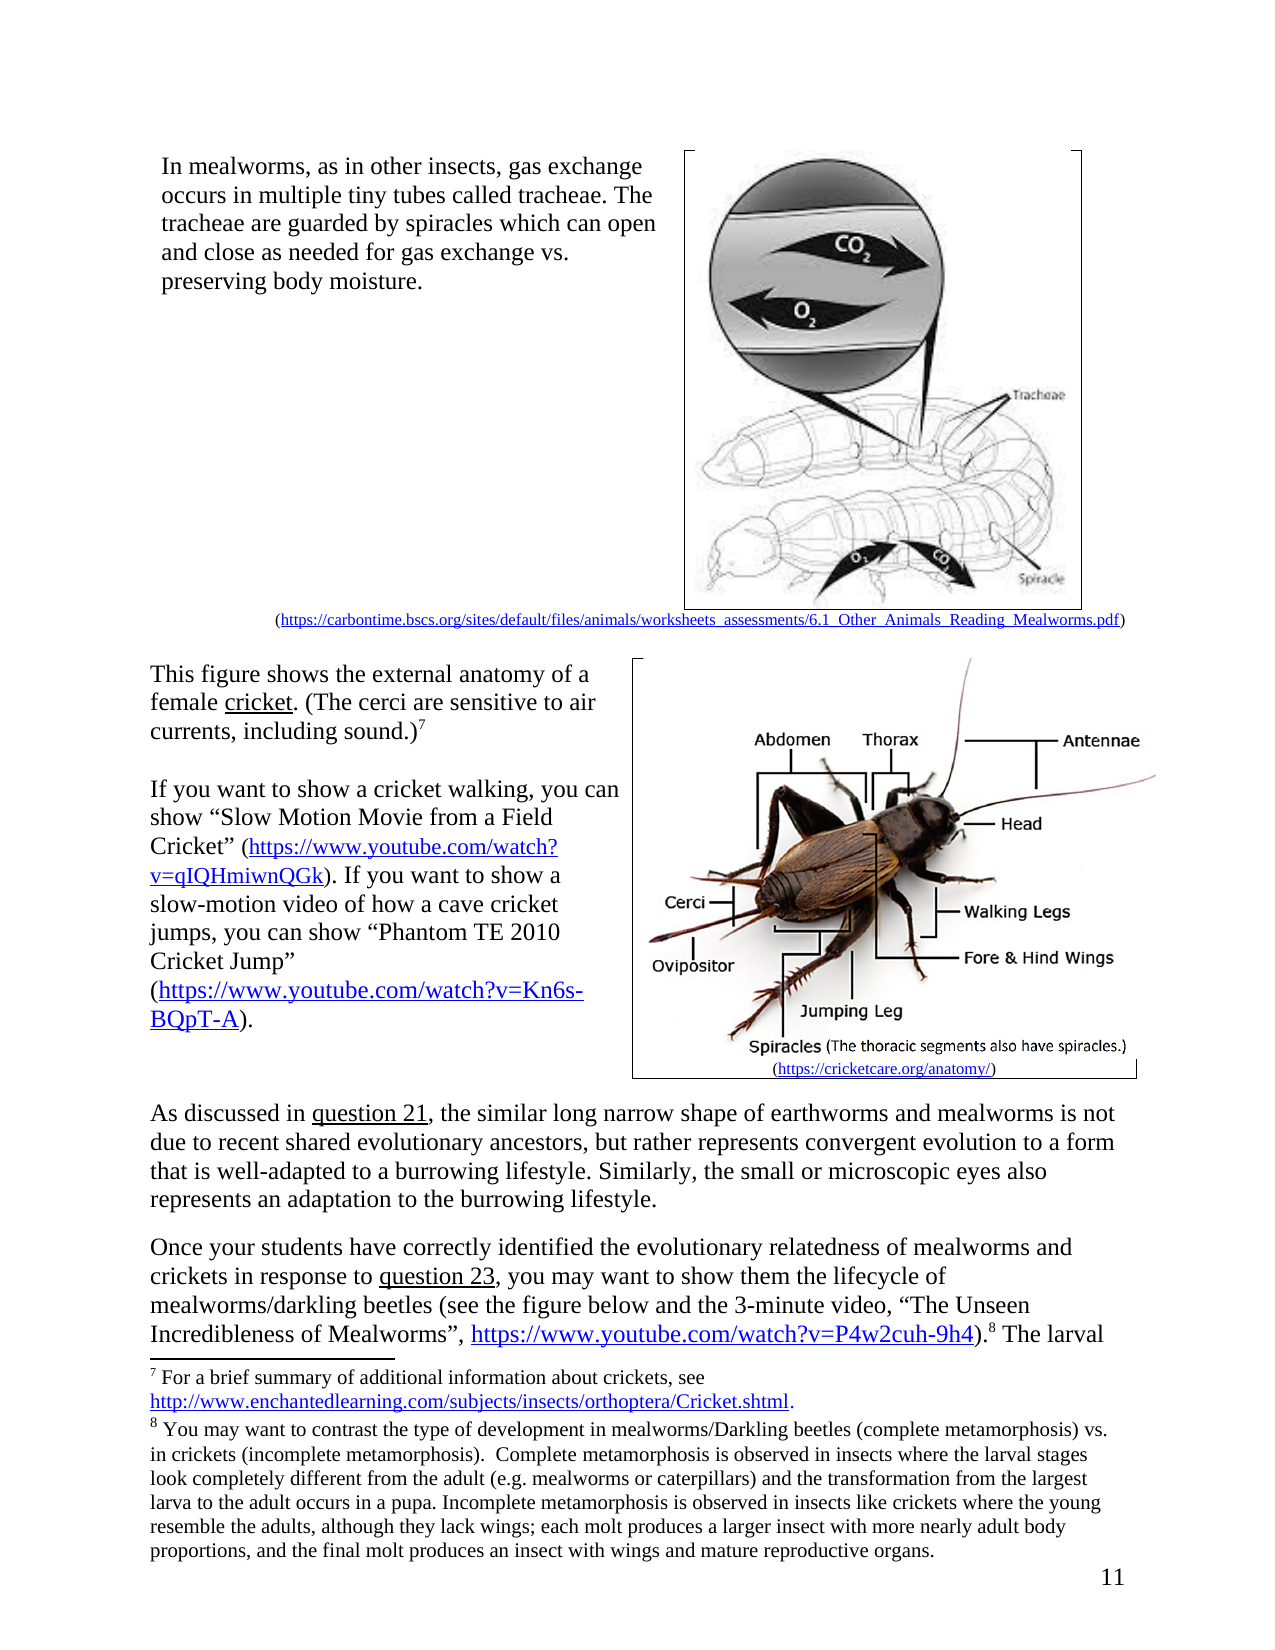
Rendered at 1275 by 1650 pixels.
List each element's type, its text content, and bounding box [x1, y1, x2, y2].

picture [643, 658, 1158, 1059]
table_header (https://cricketcare.org/anatomy/) [633, 659, 1136, 1078]
table_header In mealworms, as in other insects, gas exchange occurs in multiple tiny tubes called tracheae. The tracheae are guarded by spiracles which can open and close as needed for gas exchange vs. preserving body moisture. [150, 150, 684, 609]
picture [695, 150, 1071, 609]
text (https://carbontime.bscs.org/sites/default/files/animals/worksheets_assessments/6.1_Other_Animals_Reading_Mealworms.pdf) [150, 610, 1125, 629]
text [150, 1232, 1125, 1347]
table_header [685, 151, 695, 609]
table_header This figure shows the external anatomy of a female cricket. (The cerci are sensitive to air currents, including sound.) If you want to show a cricket walking, you can show “Slow Motion Movie from a Field Cricket” (https://www.youtube.com/watch?v=qIQHmiwnQGk). If you want to show a slow-motion video of how a cave cricket jumps, you can show “Phantom TE 2010 Cricket Jump” (https://www.youtube.com/watch?v=Kn6s-BQpT-A). [139, 658, 632, 1078]
text As discussed in question 21, the similar long narrow shape of earthworms and mealworms is not due to recent shared evolutionary ancestors, but rather represents convergent evolution to a form that is well-adapted to a burrowing lifestyle. Similarly, the small or microscopic eyes also represents an adaptation to the burrowing lifestyle. [150, 1098, 1125, 1213]
table_header [1071, 151, 1081, 609]
